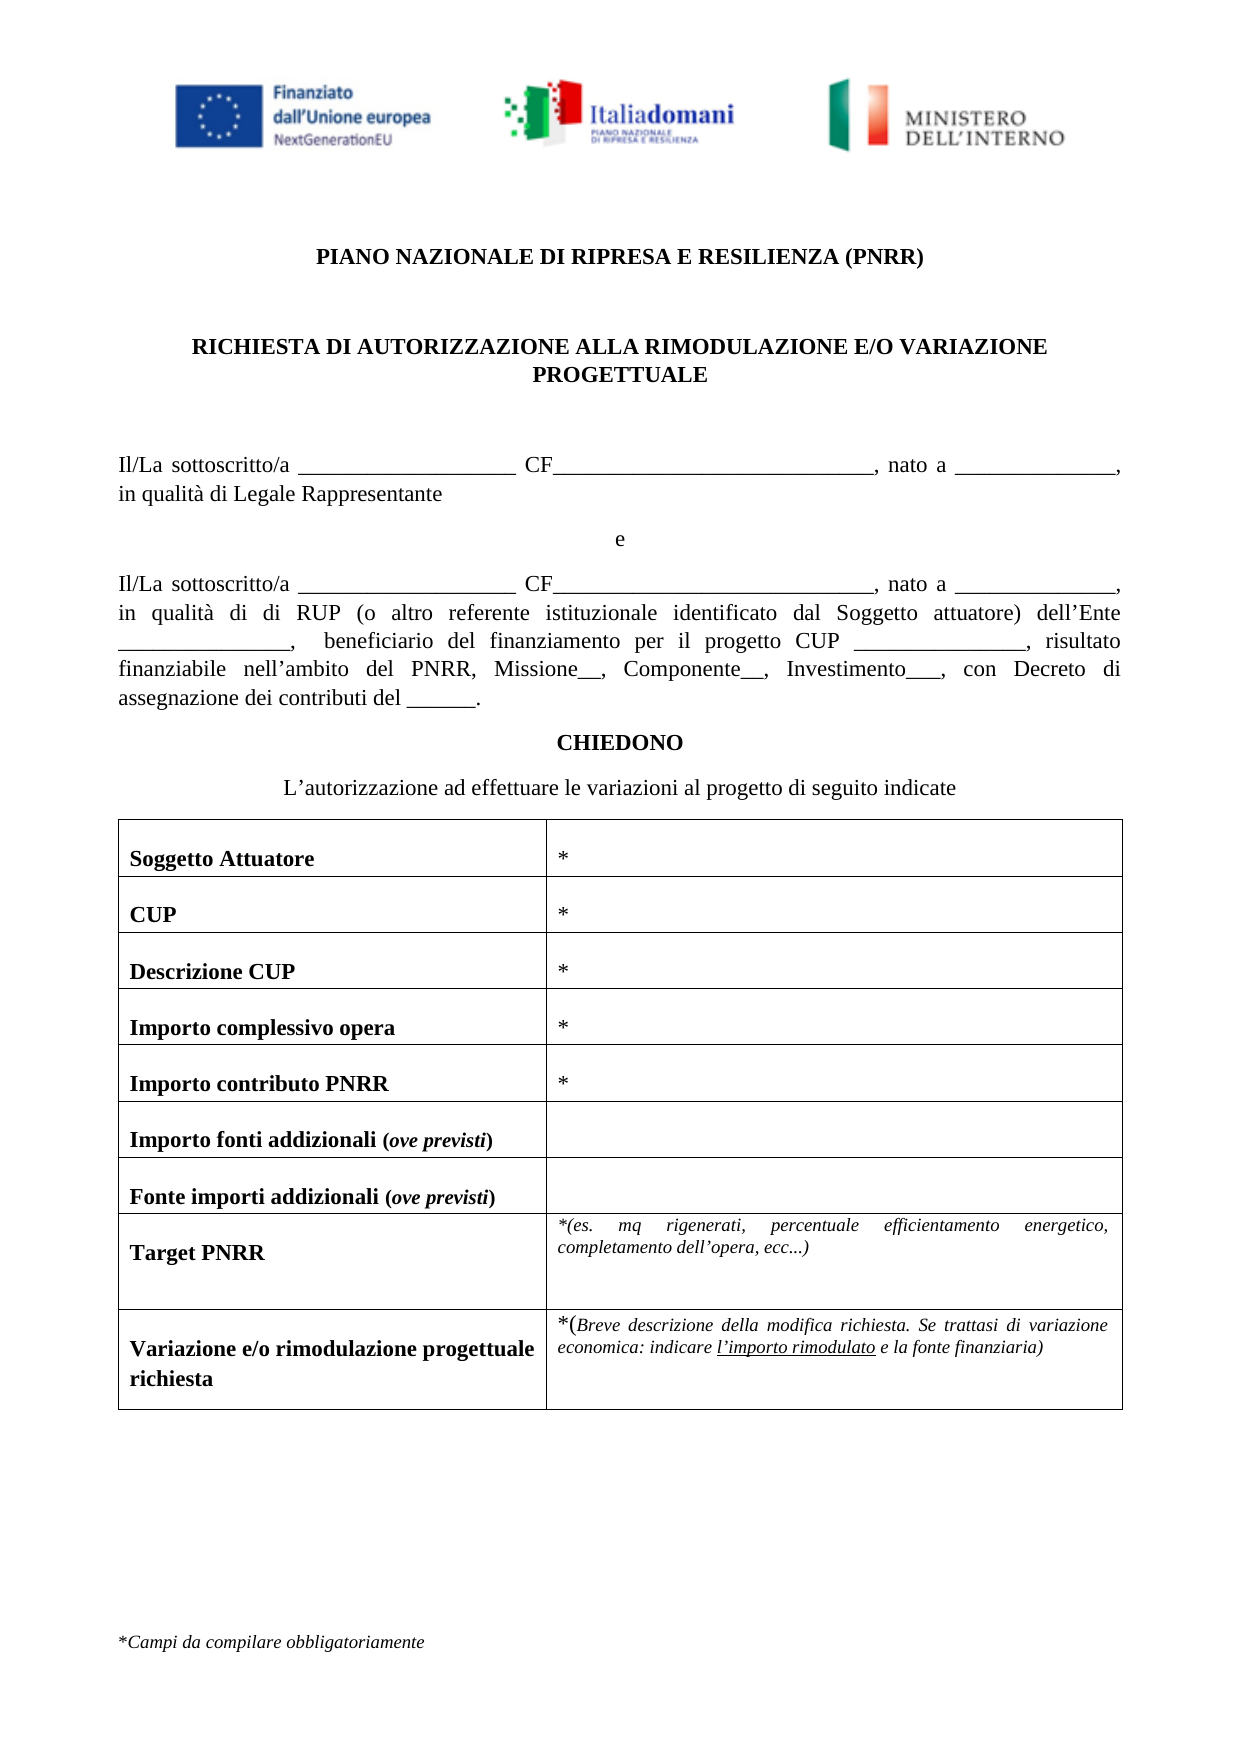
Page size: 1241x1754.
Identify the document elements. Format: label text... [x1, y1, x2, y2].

table_cell Importo fonti addizionali (ove previsti) [119, 1102, 546, 1157]
table_cell * [547, 1045, 1122, 1101]
text CHIEDONO [118, 729, 1122, 755]
table_cell CUP [119, 877, 546, 932]
text e [118, 525, 1122, 551]
table_cell Descrizione CUP [119, 933, 546, 988]
text L’autorizzazione ad effettuare le variazioni al progetto di seguito indicate [118, 774, 1122, 801]
table_cell * [547, 877, 1122, 932]
text Il/La sottoscritto/a ___________________ CF____________________________, nato a ______________, in qualità di Legale Rappresentante [118, 452, 1122, 506]
picture [169, 73, 1072, 170]
table_cell * [547, 933, 1122, 988]
table_header Soggetto Attuatore [119, 820, 546, 876]
table_cell *(Breve descrizione della modifica richiesta. Se trattasi di variazione economica: indicare l’importo rimodulato e la fonte finanziaria) [547, 1310, 1122, 1409]
text Il/La sottoscritto/a ___________________ CF____________________________, nato a ______________, in qualità di di RUP (o altro referente istituzionale identificato dal Soggetto attuatore) dell’Ente _______________, beneficiario del finanziamento per il progetto CUP _______________, risultato finanziabile nell’ambito del PNRR, Missione__, Componente__, Investimento___, con Decreto di assegnazione dei contributi del ______. [118, 570, 1122, 710]
table_cell Fonte importi addizionali (ove previsti) [119, 1158, 546, 1213]
table_header * [547, 820, 1122, 876]
table_cell [547, 1102, 1122, 1157]
table_cell Importo complessivo opera [119, 989, 546, 1044]
table_cell Variazione e/o rimodulazione progettuale richiesta [119, 1310, 546, 1409]
table_cell [547, 1158, 1122, 1213]
text PIANO NAZIONALE DI RIPRESA E RESILIENZA (PNRR) [118, 243, 1122, 269]
table_cell Importo contributo PNRR [119, 1045, 546, 1101]
table_cell *(es. mq rigenerati, percentuale efficientamento energetico, completamento dell’opera, ecc...) [547, 1214, 1122, 1308]
table_cell Target PNRR [119, 1214, 546, 1308]
table_cell * [547, 989, 1122, 1044]
text RICHIESTA DI AUTORIZZAZIONE ALLA RIMODULAZIONE E/O VARIAZIONE PROGETTUALE [118, 333, 1122, 388]
